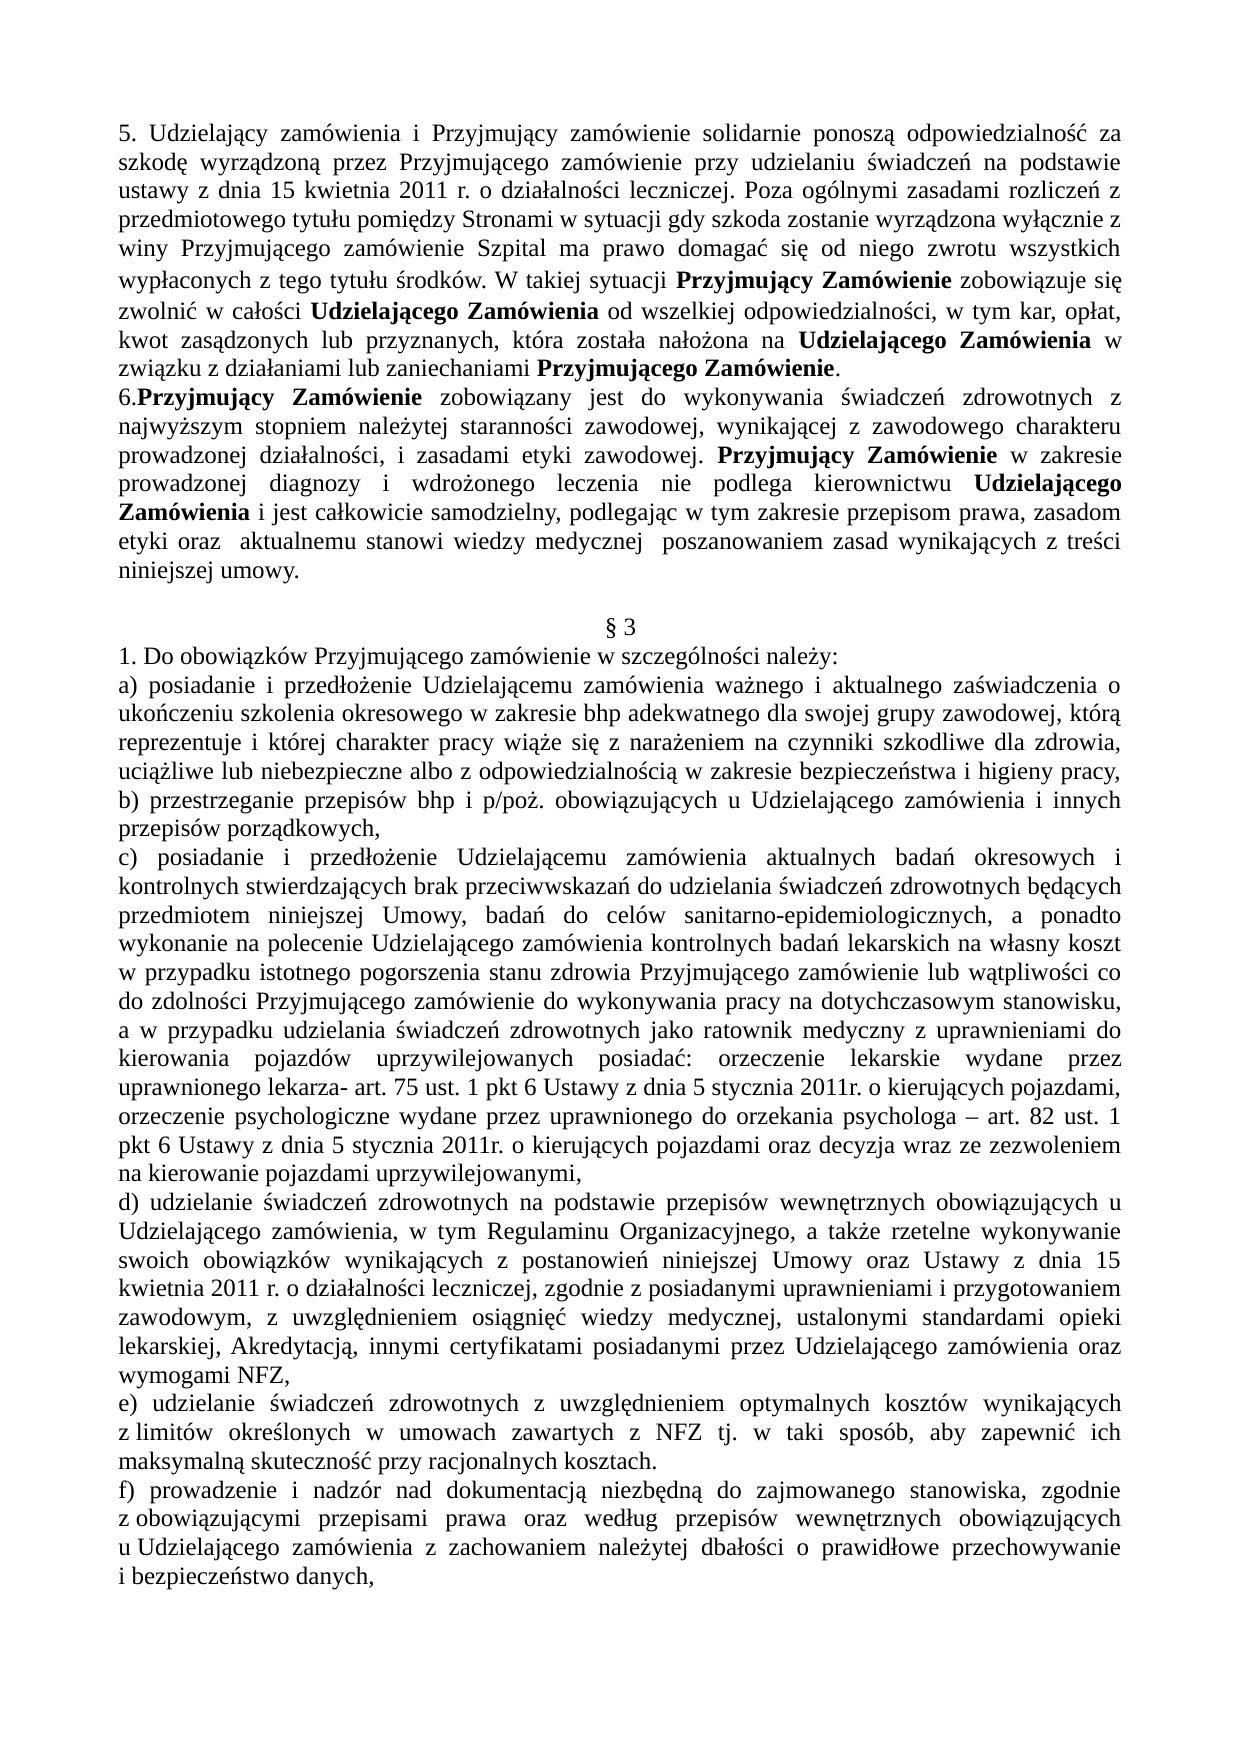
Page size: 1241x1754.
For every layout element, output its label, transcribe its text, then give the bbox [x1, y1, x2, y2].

text § 3 [118, 612, 1122, 641]
text 6.Przyjmujący Zamówienie zobowiązany jest do wykonywania świadczeń zdrowotnych z najwyższym stopniem należytej staranności zawodowej, wynikającej z zawodowego charakteru prowadzonej działalności, i zasadami etyki zawodowej. Przyjmujący Zamówienie w zakresie prowadzonej diagnozy i wdrożonego leczenia nie podlega kierownictwu Udzielającego Zamówienia i jest całkowicie samodzielny, podlegając w tym zakresie przepisom prawa, zasadom etyki oraz aktualnemu stanowi wiedzy medycznej poszanowaniem zasad wynikających z treści niniejszej umowy. [118, 382, 1122, 583]
text c) posiadanie i przedłożenie Udzielającemu zamówienia aktualnych badań okresowych i kontrolnych stwierdzających brak przeciwwskazań do udzielania świadczeń zdrowotnych będących przedmiotem niniejszej Umowy, badań do celów sanitarno-epidemiologicznych, a ponadto wykonanie na polecenie Udzielającego zamówienia kontrolnych badań lekarskich na własny koszt w przypadku istotnego pogorszenia stanu zdrowia Przyjmującego zamówienie lub wątpliwości co do zdolności Przyjmującego zamówienie do wykonywania pracy na dotychczasowym stanowisku, a w przypadku udzielania świadczeń zdrowotnych jako ratownik medyczny z uprawnieniami do kierowania pojazdów uprzywilejowanych posiadać: orzeczenie lekarskie wydane przez uprawnionego lekarza- art. 75 ust. 1 pkt 6 Ustawy z dnia 5 stycznia 2011r. o kierujących pojazdami, orzeczenie psychologiczne wydane przez uprawnionego do orzekania psychologa – art. 82 ust. 1 pkt 6 Ustawy z dnia 5 stycznia 2011r. o kierujących pojazdami oraz decyzja wraz ze zezwoleniem na kierowanie pojazdami uprzywilejowanymi, [118, 842, 1122, 1187]
text 5. Udzielający zamówienia i Przyjmujący zamówienie solidarnie ponoszą odpowiedzialność za szkodę wyrządzoną przez Przyjmującego zamówienie przy udzielaniu świadczeń na podstawie ustawy z dnia 15 kwietnia 2011 r. o działalności leczniczej. Poza ogólnymi zasadami rozliczeń z przedmiotowego tytułu pomiędzy Stronami w sytuacji gdy szkoda zostanie wyrządzona wyłącznie z winy Przyjmującego zamówienie Szpital ma prawo domagać się od niego zwrotu wszystkich wypłaconych z tego tytułu środków. W takiej sytuacji Przyjmujący Zamówienie zobowiązuje się zwolnić w całości Udzielającego Zamówienia od wszelkiej odpowiedzialności, w tym kar, opłat, kwot zasądzonych lub przyznanych, która została nałożona na Udzielającego Zamówienia w związku z działaniami lub zaniechaniami Przyjmującego Zamówienie. [118, 118, 1122, 382]
text f) prowadzenie i nadzór nad dokumentacją niezbędną do zajmowanego stanowiska, zgodnie z obowiązującymi przepisami prawa oraz według przepisów wewnętrznych obowiązujących u Udzielającego zamówienia z zachowaniem należytej dbałości o prawidłowe przechowywanie i bezpieczeństwo danych, [118, 1475, 1122, 1590]
text d) udzielanie świadczeń zdrowotnych na podstawie przepisów wewnętrznych obowiązujących u Udzielającego zamówienia, w tym Regulaminu Organizacyjnego, a także rzetelne wykonywanie swoich obowiązków wynikających z postanowień niniejszej Umowy oraz Ustawy z dnia 15 kwietnia 2011 r. o działalności leczniczej, zgodnie z posiadanymi uprawnieniami i przygotowaniem zawodowym, z uwzględnieniem osiągnięć wiedzy medycznej, ustalonymi standardami opieki lekarskiej, Akredytacją, innymi certyfikatami posiadanymi przez Udzielającego zamówienia oraz wymogami NFZ, [118, 1187, 1122, 1388]
text e) udzielanie świadczeń zdrowotnych z uwzględnieniem optymalnych kosztów wynikających z limitów określonych w umowach zawartych z NFZ tj. w taki sposób, aby zapewnić ich maksymalną skuteczność przy racjonalnych kosztach. [118, 1388, 1122, 1475]
text a) posiadanie i przedłożenie Udzielającemu zamówienia ważnego i aktualnego zaświadczenia o ukończeniu szkolenia okresowego w zakresie bhp adekwatnego dla swojej grupy zawodowej, którą reprezentuje i której charakter pracy wiąże się z narażeniem na czynniki szkodliwe dla zdrowia, uciążliwe lub niebezpieczne albo z odpowiedzialnością w zakresie bezpieczeństwa i higieny pracy, b) przestrzeganie przepisów bhp i p/poż. obowiązujących u Udzielającego zamówienia i innych przepisów porządkowych, [118, 670, 1122, 842]
text 1. Do obowiązków Przyjmującego zamówienie w szczególności należy: [118, 641, 1122, 670]
